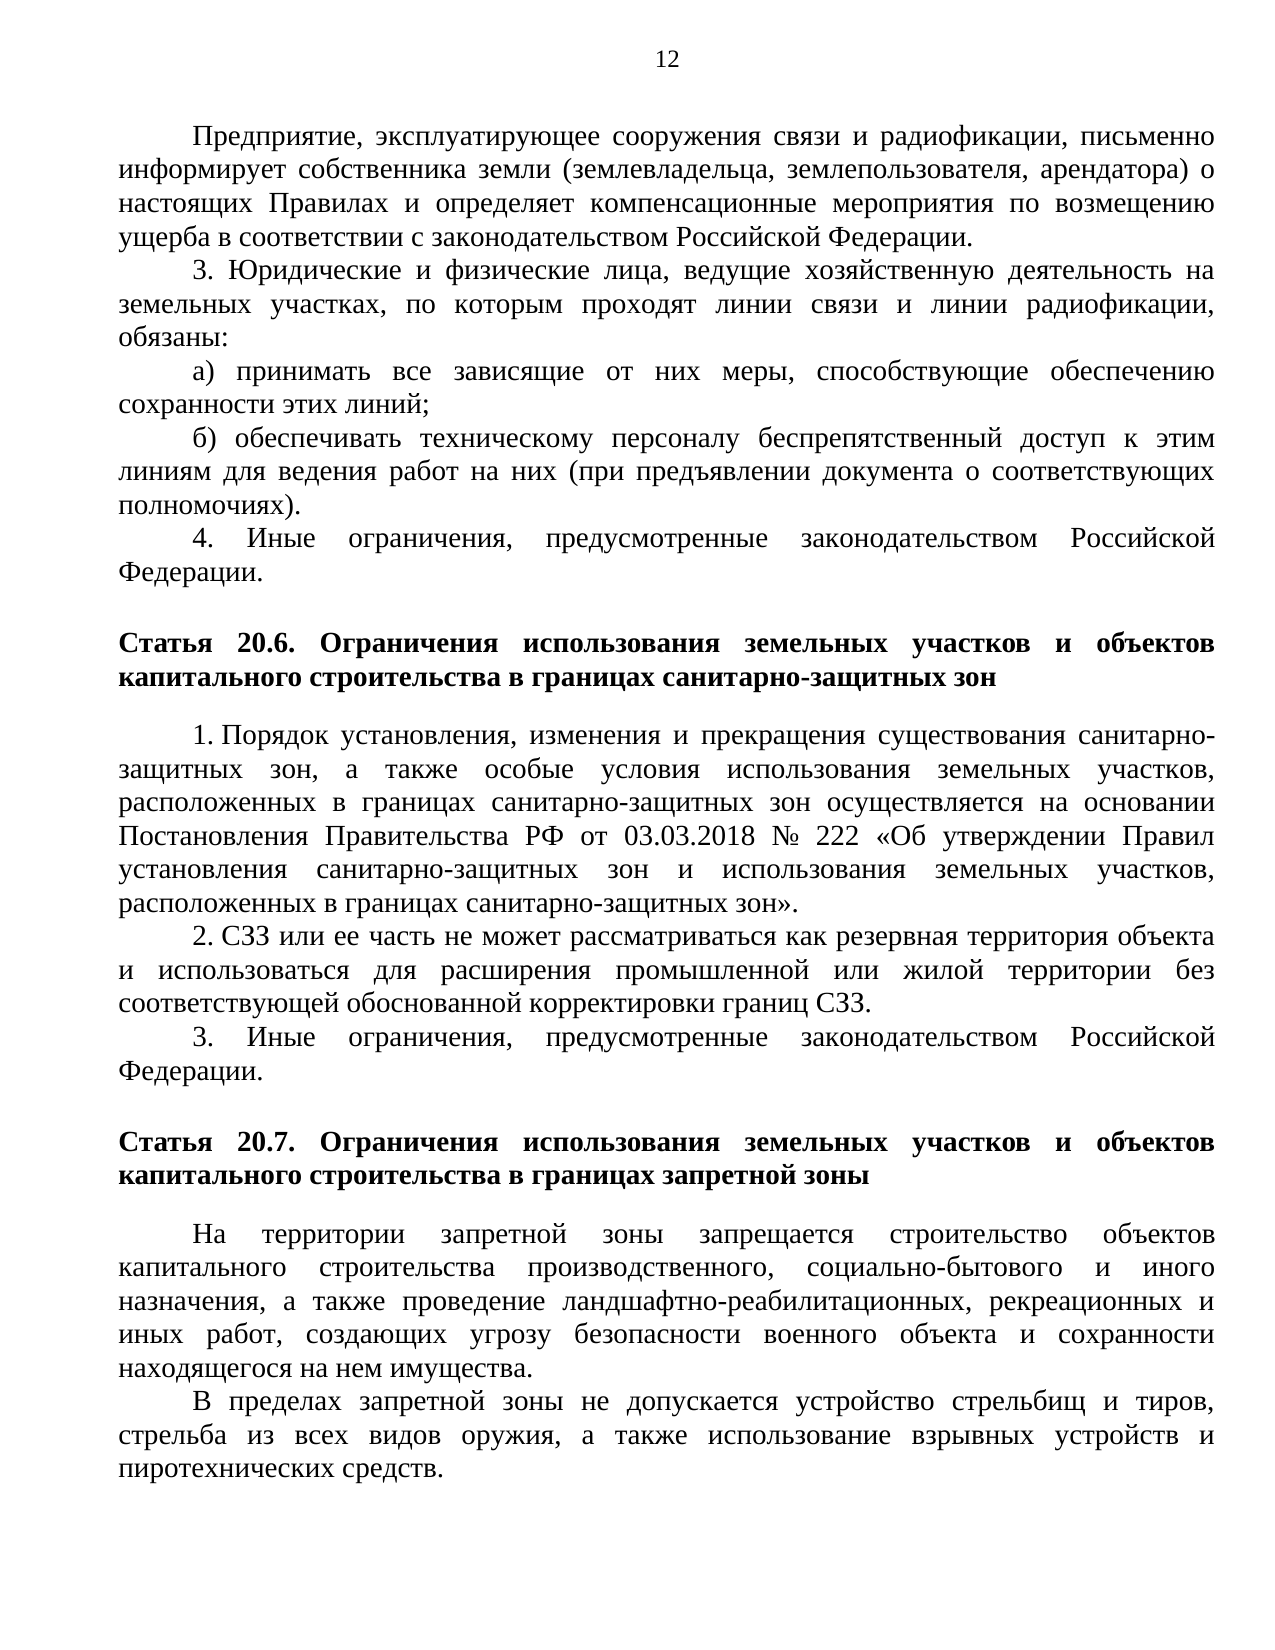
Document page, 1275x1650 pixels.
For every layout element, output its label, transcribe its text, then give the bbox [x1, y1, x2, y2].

text 3. Юридические и физические лица, ведущие хозяйственную деятельность на земельных участках, по которым проходят линии связи и линии радиофикации, обязаны: [118, 252, 1216, 353]
text 2. СЗЗ или ее часть не может рассматриваться как резервная территория объекта и использоваться для расширения промышленной или жилой территории без соответствующей обоснованной корректировки границ СЗЗ. [118, 918, 1216, 1019]
text 1. Порядок установления, изменения и прекращения существования санитарно-защитных зон, а также особые условия использования земельных участков, расположенных в границах санитарно-защитных зон осуществляется на основании Постановления Правительства РФ от 03.03.2018 № 222 «Об утверждении Правил установления санитарно-защитных зон и использования земельных участков, расположенных в границах санитарно-защитных зон». [118, 717, 1216, 918]
text Статья 20.6. Ограничения использования земельных участков и объектов капитального строительства в границах санитарно-защитных зон [118, 625, 1216, 692]
text В пределах запретной зоны не допускается устройство стрельбищ и тиров, стрельба из всех видов оружия, а также использование взрывных устройств и пиротехнических средств. [118, 1383, 1216, 1484]
text Статья 20.7. Ограничения использования земельных участков и объектов капитального строительства в границах запретной зоны [118, 1124, 1216, 1191]
text На территории запретной зоны запрещается строительство объектов капитального строительства производственного, социально-бытового и иного назначения, а также проведение ландшафтно-реабилитационных, рекреационных и иных работ, создающих угрозу безопасности военного объекта и сохранности находящегося на нем имущества. [118, 1216, 1216, 1383]
text 4. Иные ограничения, предусмотренные законодательством Российской Федерации. [118, 521, 1216, 588]
text 3. Иные ограничения, предусмотренные законодательством Российской Федерации. [118, 1019, 1216, 1086]
text Предприятие, эксплуатирующее сооружения связи и радиофикации, письменно информирует собственника земли (землевладельца, землепользователя, арендатора) о настоящих Правилах и определяет компенсационные мероприятия по возмещению ущерба в соответствии с законодательством Российской Федерации. [118, 118, 1216, 252]
text а) принимать все зависящие от них меры, способствующие обеспечению сохранности этих линий; [118, 353, 1216, 420]
text б) обеспечивать техническому персоналу беспрепятственный доступ к этим линиям для ведения работ на них (при предъявлении документа о соответствующих полномочиях). [118, 420, 1216, 521]
